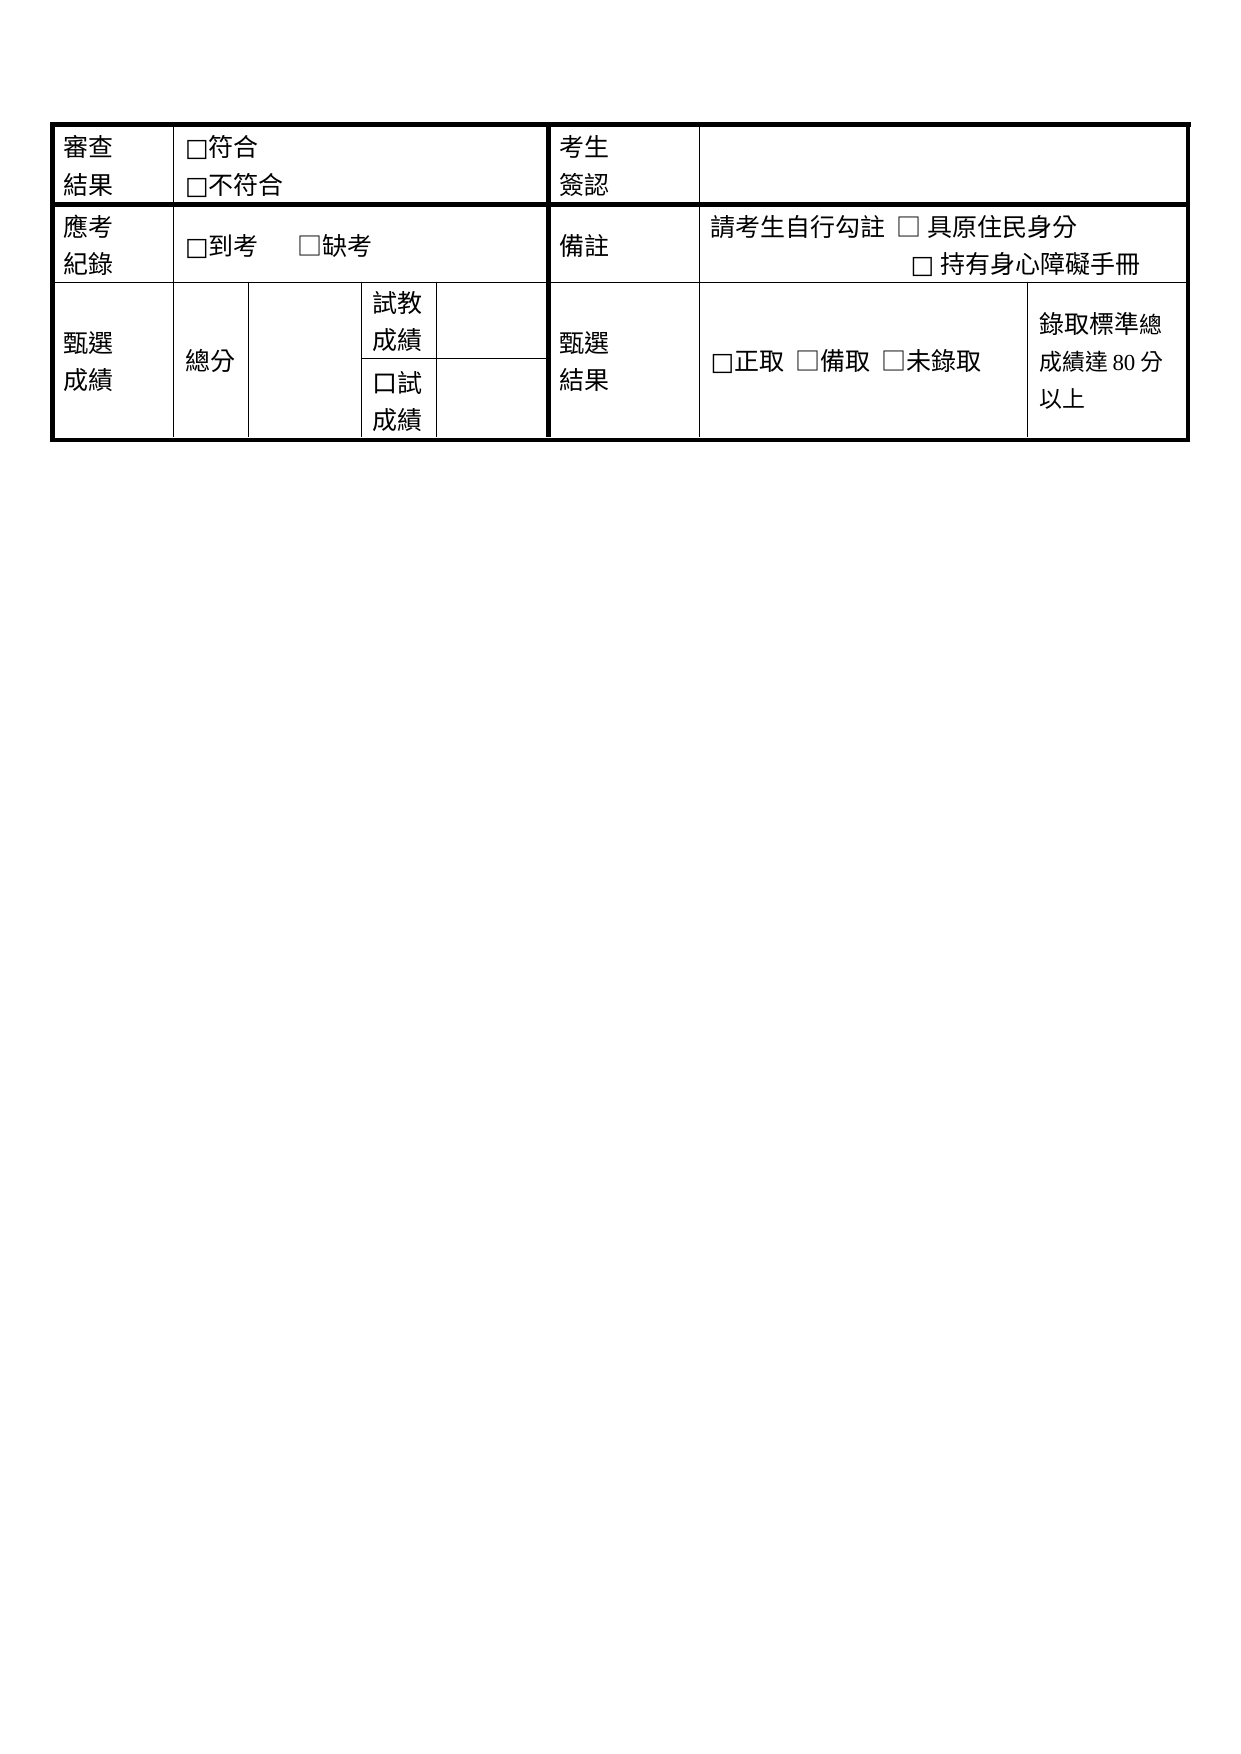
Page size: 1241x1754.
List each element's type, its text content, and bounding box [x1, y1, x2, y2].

table_cell [249, 283, 361, 437]
table_cell □到考 □缺考 [174, 207, 546, 282]
table_cell 錄取標準總成績達80分以上 [1028, 283, 1186, 437]
table_cell [437, 283, 546, 358]
table_cell 總分 [174, 283, 248, 437]
table_cell 考生 簽認 [551, 127, 699, 202]
table_cell 試教成績 [362, 283, 436, 358]
table_cell □符合 □不符合 [174, 127, 546, 202]
table_cell 請考生自行勾註 □ 具原住民身分 □ 持有身心障礙手冊 [700, 207, 1186, 282]
table_cell 甄選 成績 [55, 283, 173, 437]
table_cell [700, 127, 1186, 202]
table_cell 應考 紀錄 [55, 207, 173, 282]
table_cell [437, 359, 546, 437]
table_cell 備註 [551, 207, 699, 282]
table_cell 口試成績 [362, 359, 436, 437]
table_cell 審查 結果 [55, 127, 173, 202]
table_cell 甄選 結果 [551, 283, 699, 437]
table_cell □正取 □備取 □未錄取 [700, 283, 1027, 437]
